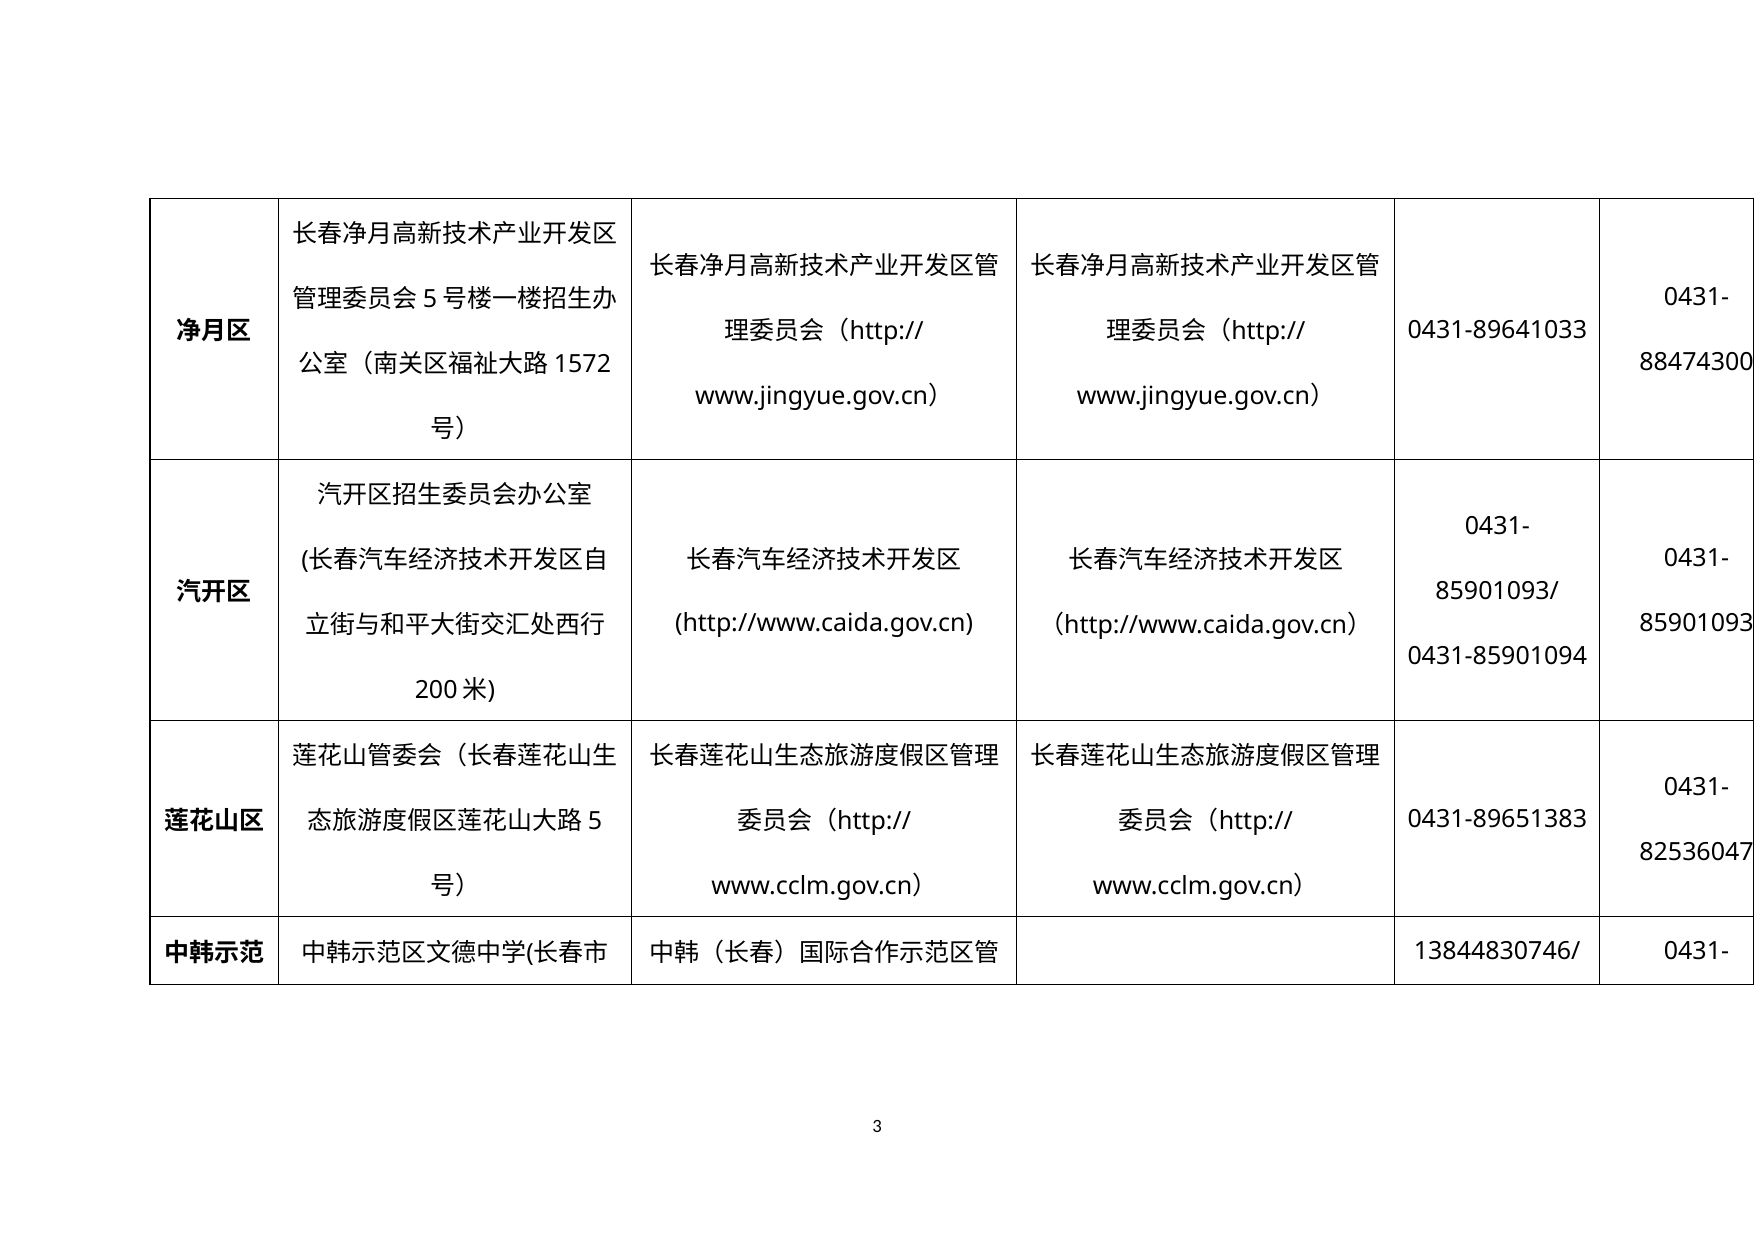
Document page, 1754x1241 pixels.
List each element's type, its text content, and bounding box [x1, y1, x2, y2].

table_cell 0431-89651383 [1395, 721, 1599, 916]
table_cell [1395, 917, 1599, 983]
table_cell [279, 917, 631, 983]
table_cell 汽开区 [151, 460, 278, 720]
table_cell 莲花山管委会（长春莲花山生态旅游度假区莲花山大路5号） [279, 721, 631, 916]
table_cell 中韩示范区 [151, 917, 278, 983]
table_cell 长春汽车经济技术开发区（http://www.caida.gov.cn） [1017, 460, 1394, 720]
table_cell 莲花山区 [151, 721, 278, 916]
table_cell 0431-88474300 [1600, 199, 1753, 459]
table_cell 0431-87317826 [1600, 917, 1753, 983]
table_cell 长春莲花山生态旅游度假区管理委员会（http://www.cclm.gov.cn） [1017, 721, 1394, 916]
table_cell 0431-85901093 [1600, 460, 1753, 720]
table_cell 0431-82536047 [1600, 721, 1753, 916]
table_cell 净月区 [151, 199, 278, 459]
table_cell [632, 917, 1016, 983]
table_cell 0431-85901093/ 0431-85901094 [1395, 460, 1599, 720]
table_cell 长春莲花山生态旅游度假区管理委员会（http://www.cclm.gov.cn） [632, 721, 1016, 916]
table_cell [1017, 917, 1394, 983]
table_cell 长春净月高新技术产业开发区管理委员会（http://www.jingyue.gov.cn） [632, 199, 1016, 459]
table_cell 长春净月高新技术产业开发区管理委员会（http://www.jingyue.gov.cn） [1017, 199, 1394, 459]
table_cell 长春净月高新技术产业开发区管理委员会5号楼一楼招生办公室（南关区福祉大路1572号） [279, 199, 631, 459]
table_cell 长春汽车经济技术开发区(http://www.caida.gov.cn) [632, 460, 1016, 720]
table_cell 0431-89641033 [1395, 199, 1599, 459]
table_cell 汽开区招生委员会办公室 (长春汽车经济技术开发区自立街与和平大街交汇处西行200米) [279, 460, 631, 720]
